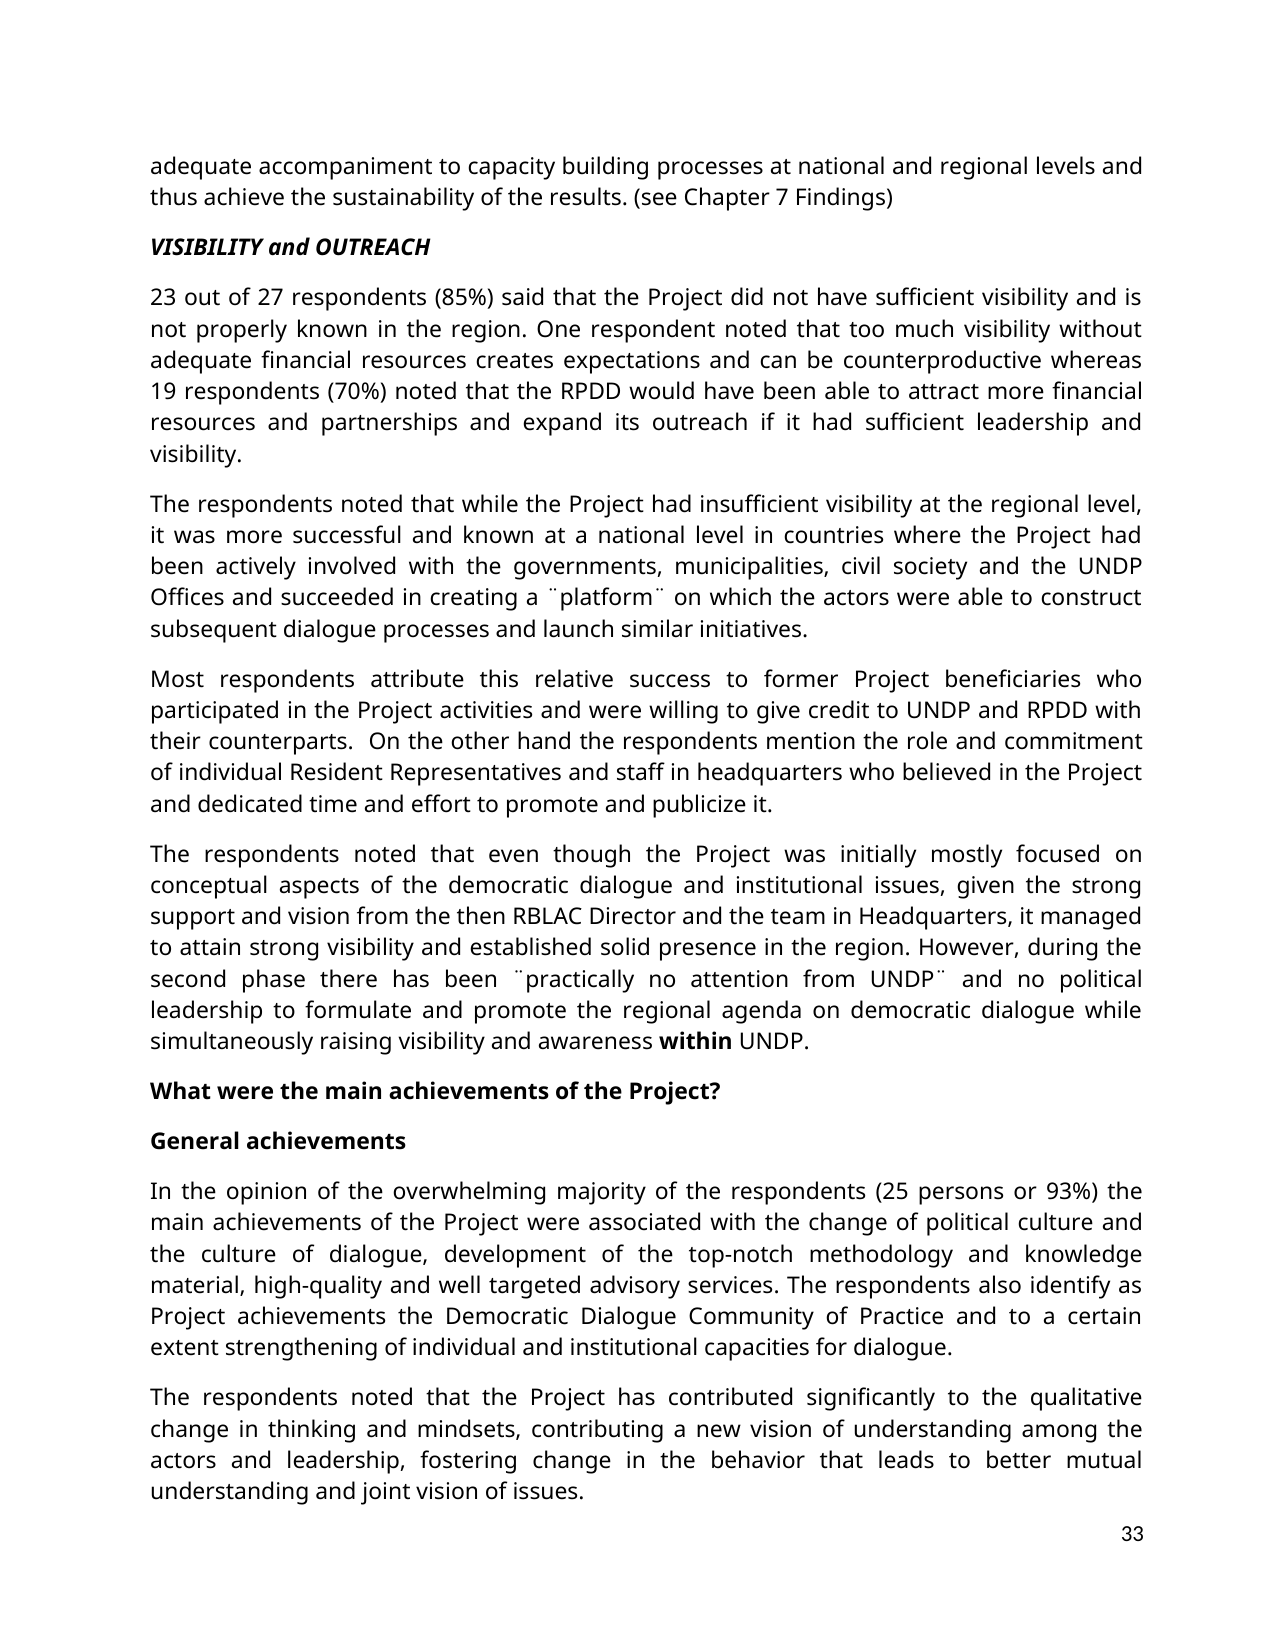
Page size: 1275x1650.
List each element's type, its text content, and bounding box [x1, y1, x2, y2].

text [150, 150, 1144, 212]
text The respondents noted that while the Project had insufficient visibility at the regional level, it was more successful and known at a national level in countries where the Project had been actively involved with the governments, municipalities, civil society and the UNDP Offices and succeeded in creating a ¨platform¨ on which the actors were able to construct subsequent dialogue processes and launch similar initiatives. [150, 487, 1144, 644]
text General achievements [150, 1125, 1144, 1156]
text The respondents noted that even though the Project was initially mostly focused on conceptual aspects of the democratic dialogue and institutional issues, given the strong support and vision from the then RBLAC Director and the team in Headquarters, it managed to attain strong visibility and established solid presence in the region. However, during the second phase there has been ¨practically no attention from UNDP¨ and no political leadership to formulate and promote the regional agenda on democratic dialogue while simultaneously raising visibility and awareness within UNDP. [150, 837, 1144, 1056]
text Most respondents attribute this relative success to former Project beneficiaries who participated in the Project activities and were willing to give credit to UNDP and RPDD with their counterparts. On the other hand the respondents mention the role and commitment of individual Resident Representatives and staff in headquarters who believed in the Project and dedicated time and effort to promote and publicize it. [150, 662, 1144, 819]
text VISIBILITY and OUTREACH [150, 231, 1144, 262]
text 23 out of 27 respondents (85%) said that the Project did not have sufficient visibility and is not properly known in the region. One respondent noted that too much visibility without adequate financial resources creates expectations and can be counterproductive whereas 19 respondents (70%) noted that the RPDD would have been able to attract more financial resources and partnerships and expand its outreach if it had sufficient leadership and visibility. [150, 281, 1144, 469]
text In the opinion of the overwhelming majority of the respondents (25 persons or 93%) the main achievements of the Project were associated with the change of political culture and the culture of dialogue, development of the top-notch methodology and knowledge material, high-quality and well targeted advisory services. The respondents also identify as Project achievements the Democratic Dialogue Community of Practice and to a certain extent strengthening of individual and institutional capacities for dialogue. [150, 1175, 1144, 1362]
text What were the main achievements of the Project? [150, 1075, 1144, 1106]
text The respondents noted that the Project has contributed significantly to the qualitative change in thinking and mindsets, contributing a new vision of understanding among the actors and leadership, fostering change in the behavior that leads to better mutual understanding and joint vision of issues. [150, 1381, 1144, 1506]
